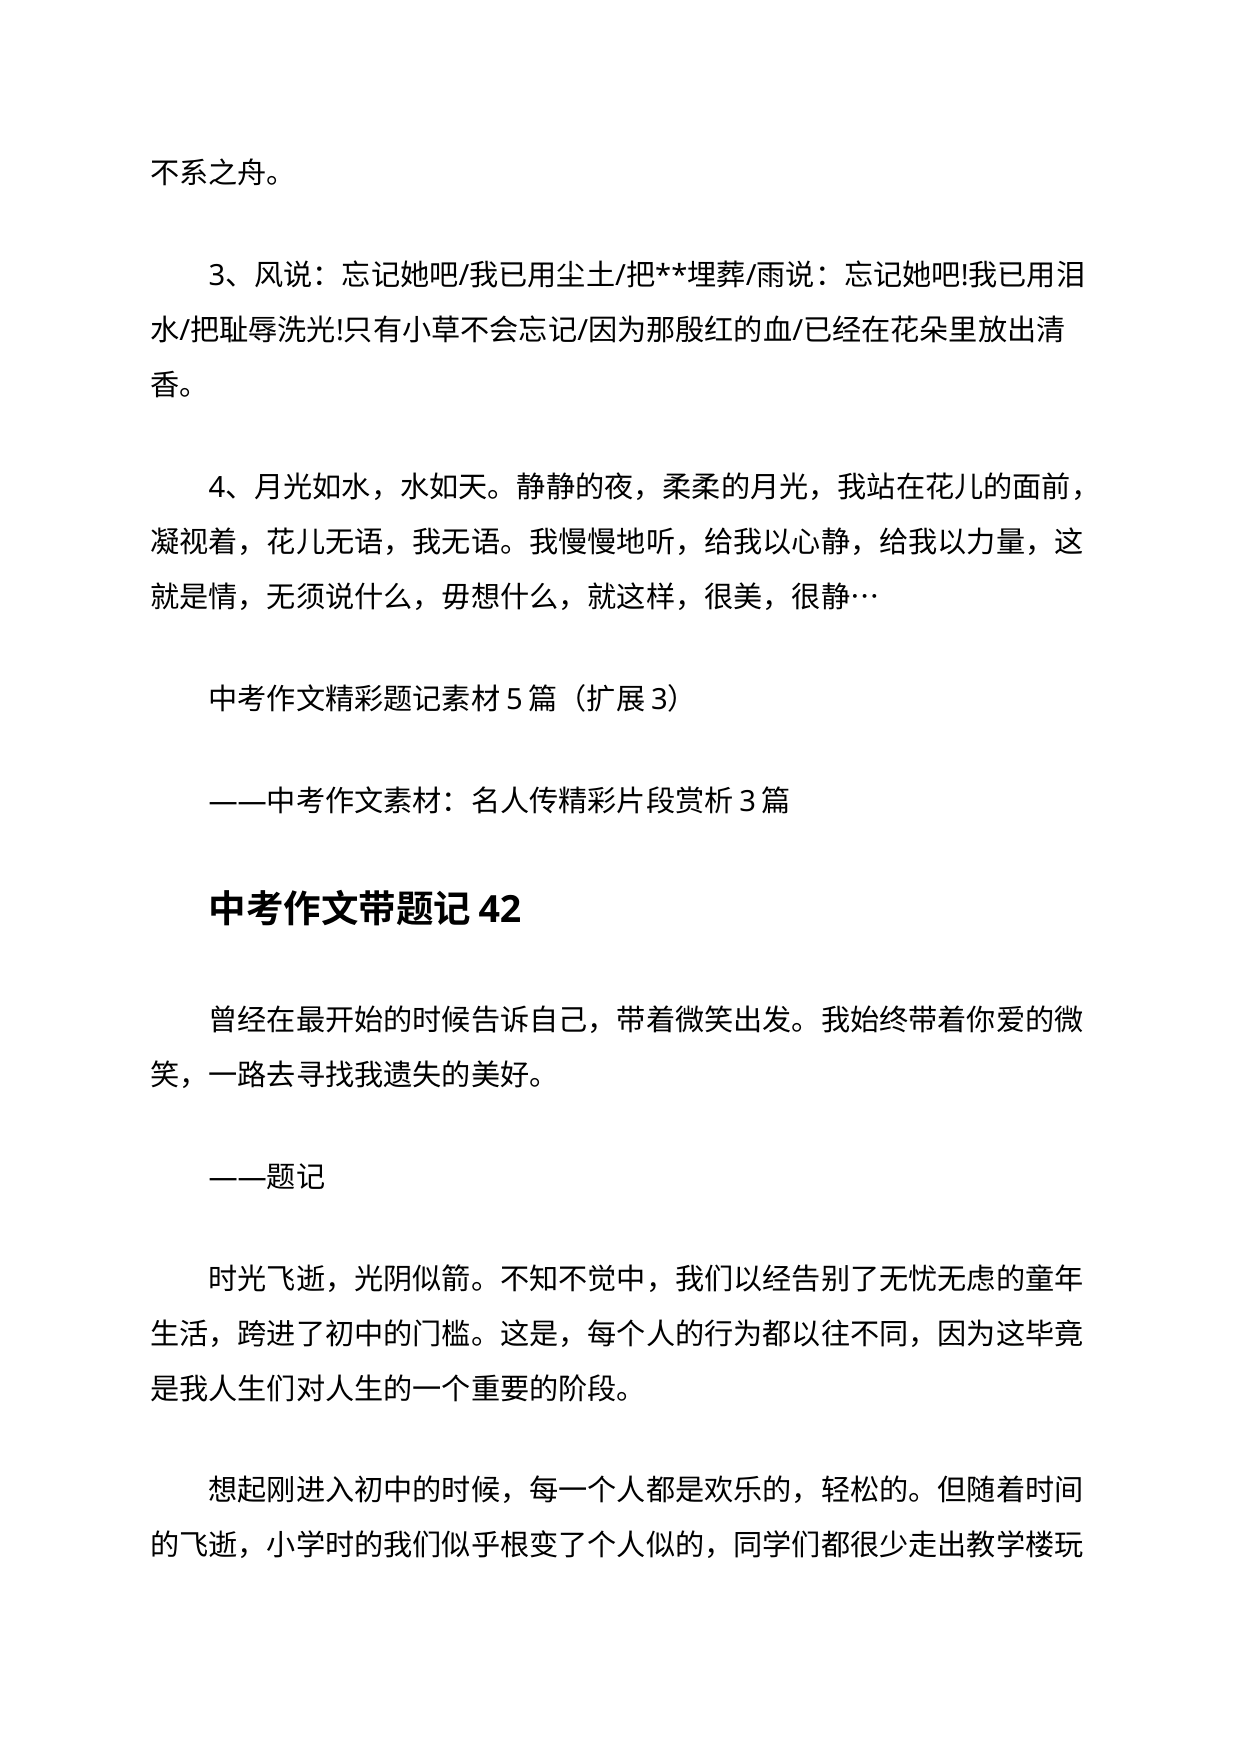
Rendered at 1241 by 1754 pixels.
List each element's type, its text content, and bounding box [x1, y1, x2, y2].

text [150, 150, 1090, 192]
text ——题记 [150, 1153, 1090, 1196]
text 曾经在最开始的时候告诉自己，带着微笑出发。我始终带着你爱的微笑，一路去寻找我遗失的美好。 [150, 997, 1090, 1094]
text ——中考作文素材：名人传精彩片段赏析3篇 [150, 777, 1090, 819]
text 3、风说：忘记她吧/我已用尘土/把**埋葬/雨说：忘记她吧!我已用泪水/把耻辱洗光!只有小草不会忘记/因为那殷红的血/已经在花朵里放出清香。 [150, 252, 1090, 404]
text 4、月光如水，水如天。静静的夜，柔柔的月光，我站在花儿的面前，凝视着，花儿无语，我无语。我慢慢地听，给我以心静，给我以力量，这就是情，无须说什么，毋想什么，就这样，很美，很静… [150, 463, 1090, 616]
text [150, 1467, 1090, 1564]
text 时光飞逝，光阴似箭。不知不觉中，我们以经告别了无忧无虑的童年生活，跨进了初中的门槛。这是，每个人的行为都以往不同，因为这毕竟是我人生们对人生的一个重要的阶段。 [150, 1255, 1090, 1407]
text 中考作文精彩题记素材5篇（扩展3） [150, 675, 1090, 718]
text 中考作文带题记42 [150, 879, 1090, 934]
